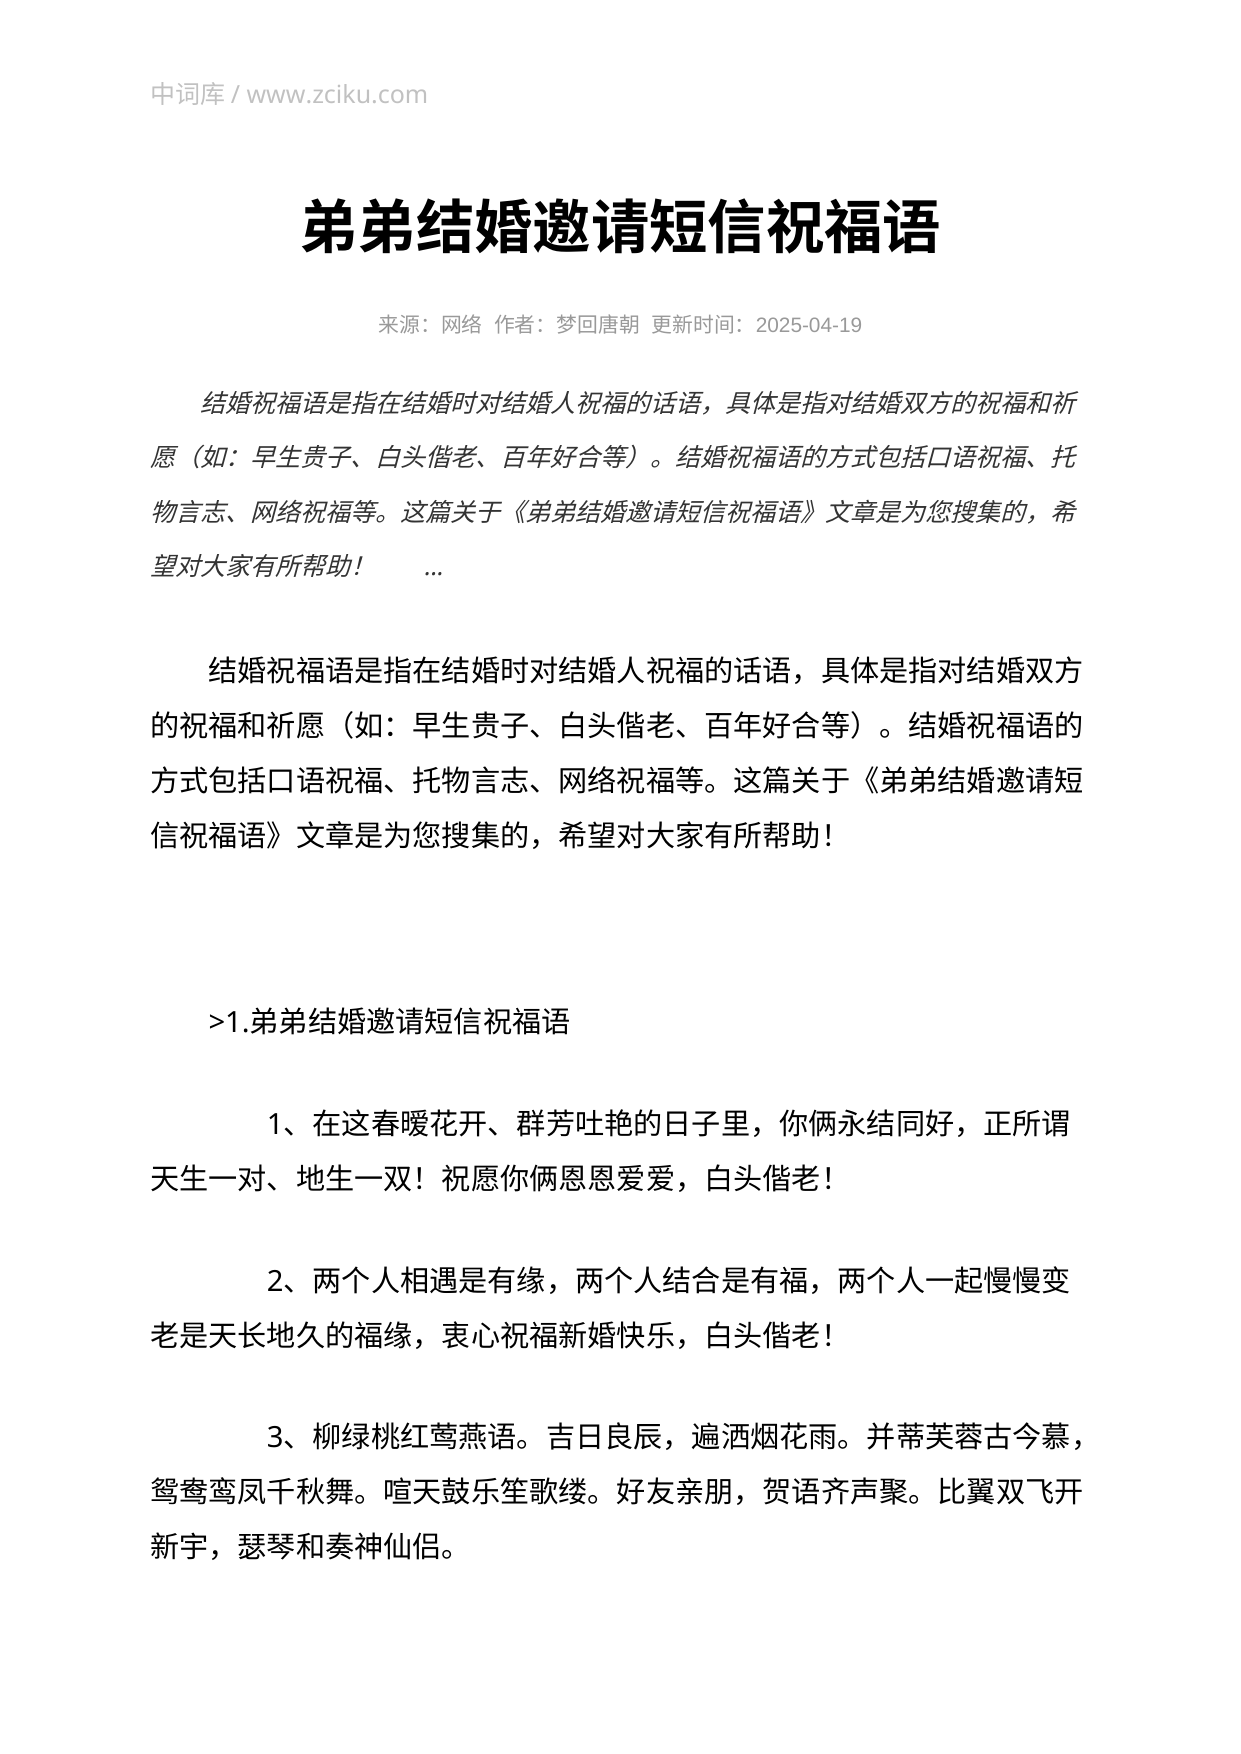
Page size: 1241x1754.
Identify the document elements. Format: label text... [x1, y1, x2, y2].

text 来源：网络 作者：梦回唐朝 更新时间：2025-04-19 [150, 313, 1090, 337]
text >1.弟弟结婚邀请短信祝福语 [150, 998, 1090, 1041]
text 结婚祝福语是指在结婚时对结婚人祝福的话语，具体是指对结婚双方的祝福和祈愿（如：早生贵子、白头偕老、百年好合等）。结婚祝福语的方式包括口语祝福、托物言志、网络祝福等。这篇关于《弟弟结婚邀请短信祝福语》文章是为您搜集的，希望对大家有所帮助！ ... [150, 383, 1090, 583]
text 3、柳绿桃红莺燕语。吉日良辰，遍洒烟花雨。并蒂芙蓉古今慕，鸳鸯鸾凤千秋舞。喧天鼓乐笙歌缕。好友亲朋，贺语齐声聚。比翼双飞开新宇，瑟琴和奏神仙侣。 [150, 1414, 1090, 1566]
text 2、两个人相遇是有缘，两个人结合是有福，两个人一起慢慢变老是天长地久的福缘，衷心祝福新婚快乐，白头偕老！ [150, 1257, 1090, 1354]
subtitle 弟弟结婚邀请短信祝福语 [150, 181, 1090, 266]
text 1、在这春暧花开、群芳吐艳的日子里，你俩永结同好，正所谓天生一对、地生一双！祝愿你俩恩恩爱爱，白头偕老！ [150, 1100, 1090, 1198]
text 结婚祝福语是指在结婚时对结婚人祝福的话语，具体是指对结婚双方的祝福和祈愿（如：早生贵子、白头偕老、百年好合等）。结婚祝福语的方式包括口语祝福、托物言志、网络祝福等。这篇关于《弟弟结婚邀请短信祝福语》文章是为您搜集的，希望对大家有所帮助！ [150, 648, 1090, 855]
